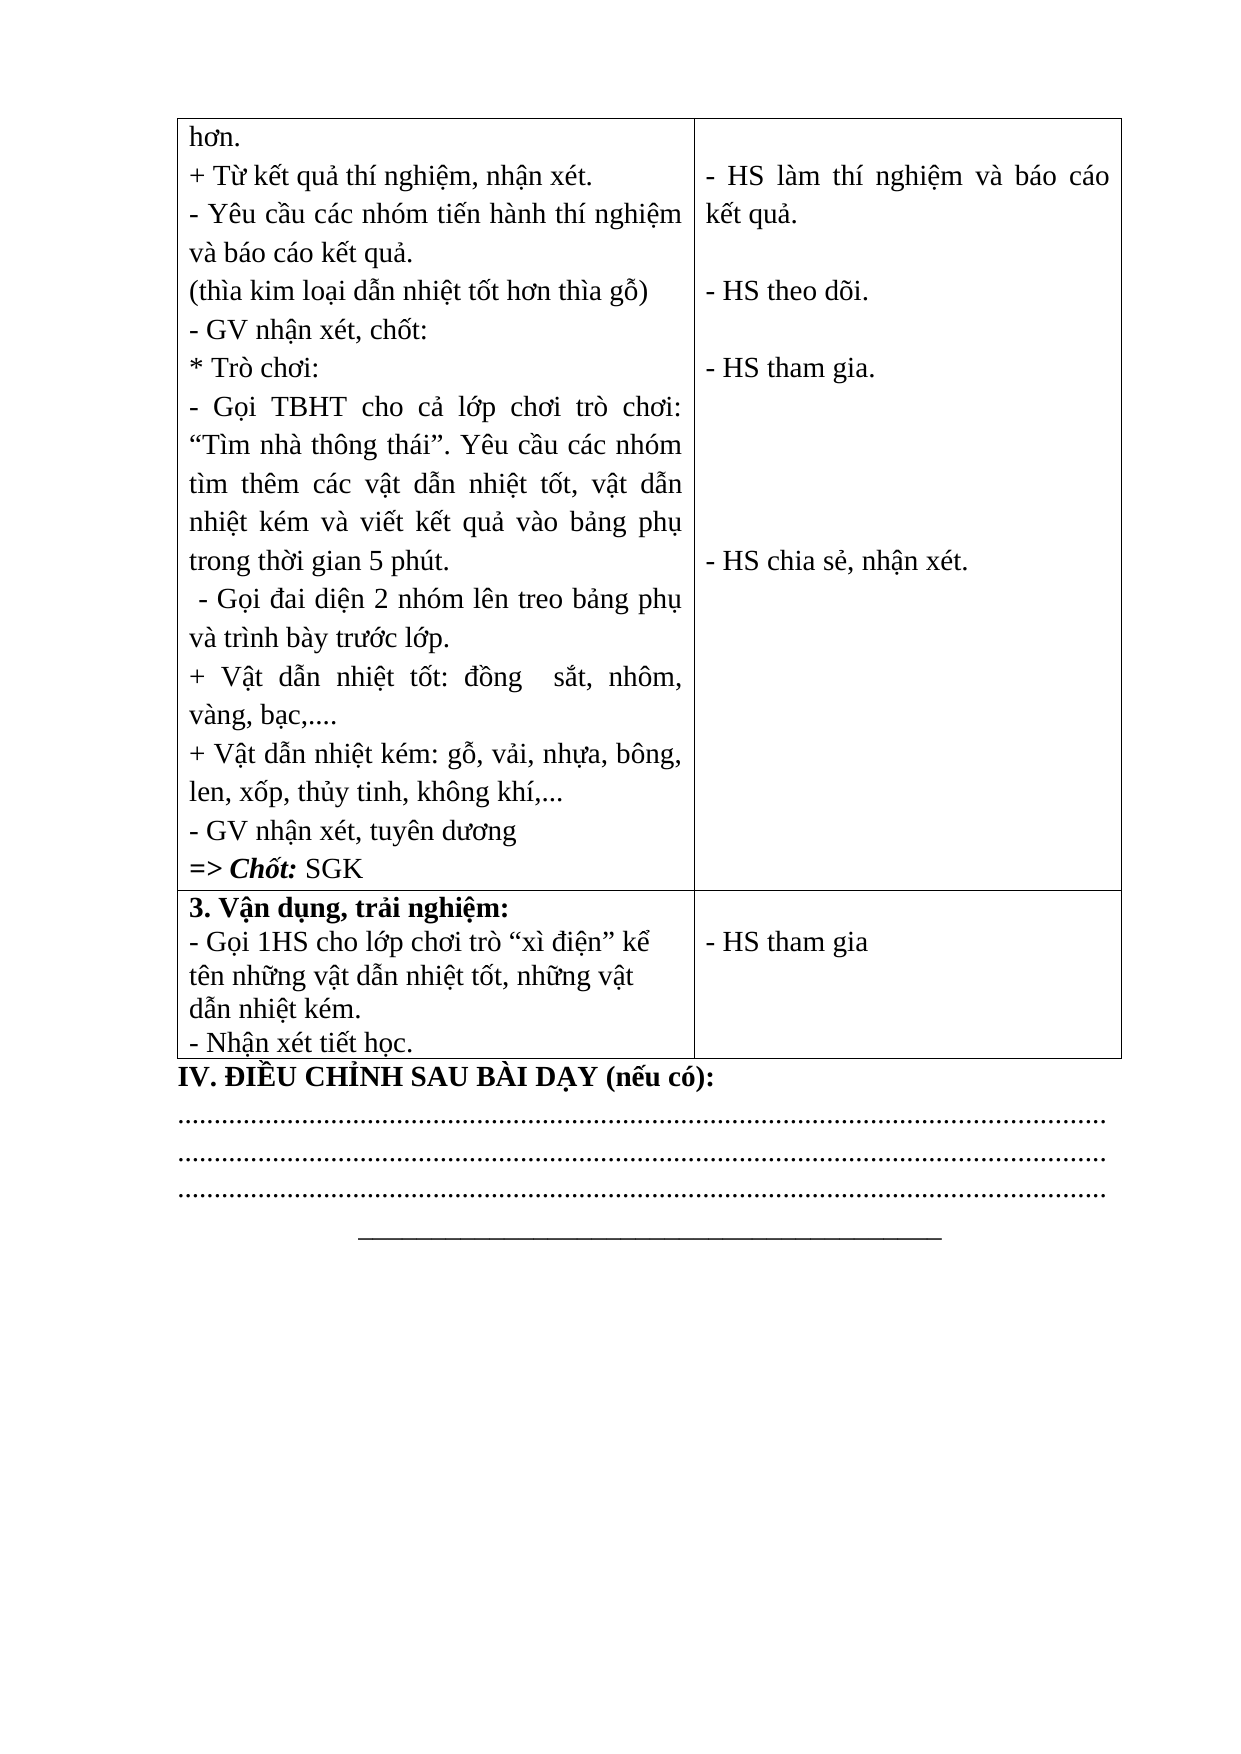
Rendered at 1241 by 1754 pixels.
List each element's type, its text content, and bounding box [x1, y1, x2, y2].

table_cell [695, 119, 1121, 889]
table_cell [178, 119, 694, 889]
table_cell 3. Vận dụng, trải nghiệm: - Gọi 1HS cho lớp chơi trò “xì điện” kể tên những vật dẫn nhiệt tốt, những vật dẫn nhiệt kém. - Nhận xét tiết học. [178, 891, 694, 1058]
text ________________________________________ [177, 1209, 1122, 1242]
table_cell - HS tham gia [695, 891, 1121, 1058]
text IV. ĐIỀU CHỈNH SAU BÀI DẠY (nếu có): [177, 1059, 1122, 1093]
